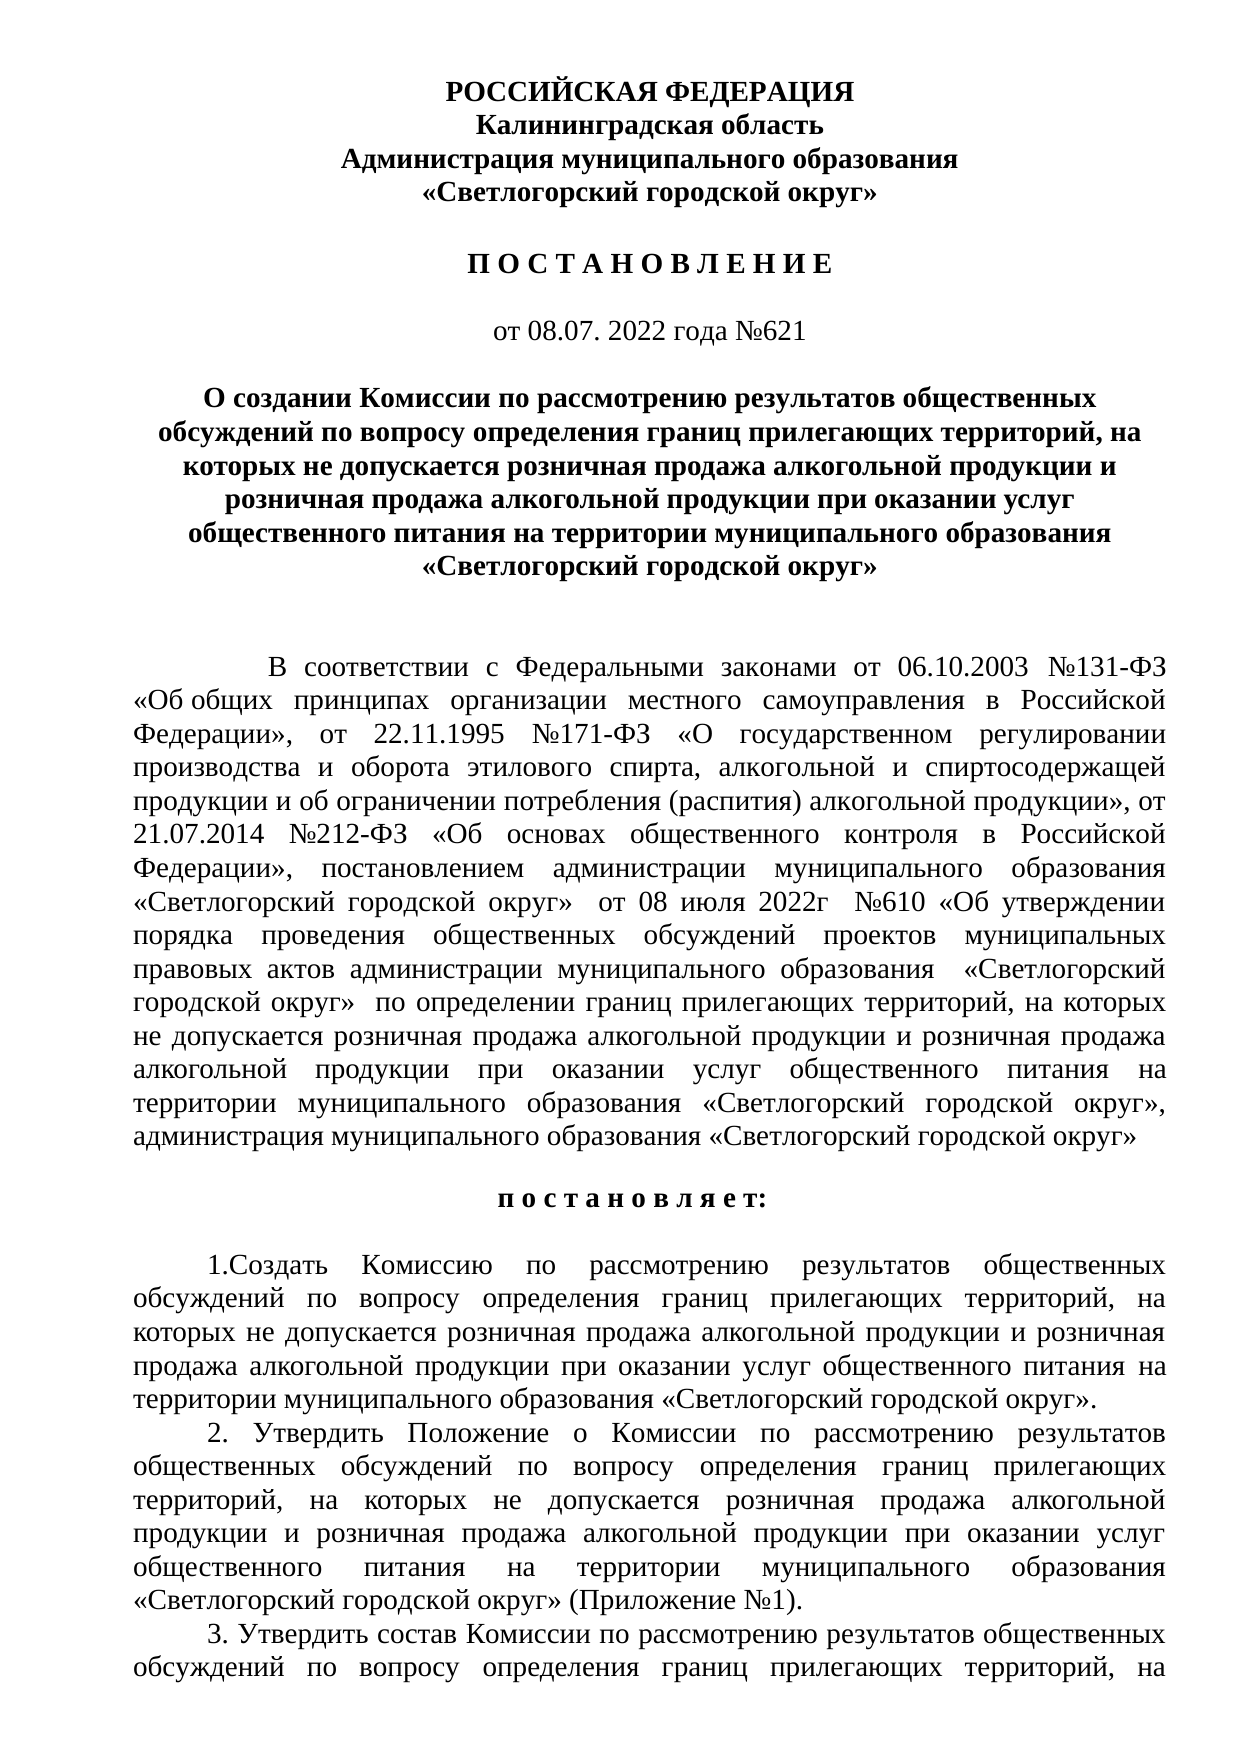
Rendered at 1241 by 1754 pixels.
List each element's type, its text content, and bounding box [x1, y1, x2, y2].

text О создании Комиссии по рассмотрению результатов общественных обсуждений по вопросу определения границ прилегающих территорий, на которых не допускается розничная продажа алкогольной продукции и розничная продажа алкогольной продукции при оказании услуг общественного питания на территории муниципального образования «Светлогорский городской округ» [133, 381, 1167, 582]
text п о с т а н о в л я е т: [133, 1180, 1167, 1213]
text РОССИЙСКАЯ ФЕДЕРАЦИЯ [133, 74, 1167, 107]
text В соответствии с Федеральными законами от 06.10.2003 №131-ФЗ «Об общих принципах организации местного самоуправления в Российской Федерации», от 22.11.1995 №171-ФЗ «О государственном регулировании производства и оборота этилового спирта, алкогольной и спиртосодержащей продукции и об ограничении потребления (распития) алкогольной продукции», от 21.07.2014 №212-ФЗ «Об основах общественного контроля в Российской Федерации», постановлением администрации муниципального образования «Светлогорский городской округ» от 08 июля 2022г №610 «Об утверждении порядка проведения общественных обсуждений проектов муниципальных правовых актов администрации муниципального образования «Светлогорский городской округ» по определении границ прилегающих территорий, на которых не допускается розничная продажа алкогольной продукции и розничная продажа алкогольной продукции при оказании услуг общественного питания на территории муниципального образования «Светлогорский городской округ», администрация муниципального образования «Светлогорский городской округ» [133, 649, 1167, 1152]
text Администрация муниципального образования [133, 141, 1167, 174]
text Калининградская область [133, 107, 1167, 141]
text «Светлогорский городской округ» [133, 174, 1167, 208]
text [133, 1616, 1167, 1683]
text 2. Утвердить Положение о Комиссии по рассмотрению результатов общественных обсуждений по вопросу определения границ прилегающих территорий, на которых не допускается розничная продажа алкогольной продукции и розничная продажа алкогольной продукции при оказании услуг общественного питания на территории муниципального образования «Светлогорский городской округ» (Приложение №1). [133, 1415, 1167, 1616]
title от 08.07. 2022 года №621 [133, 313, 1167, 347]
text 1.Создать Комиссию по рассмотрению результатов общественных обсуждений по вопросу определения границ прилегающих территорий, на которых не допускается розничная продажа алкогольной продукции и розничная продажа алкогольной продукции при оказании услуг общественного питания на территории муниципального образования «Светлогорский городской округ». [133, 1247, 1167, 1415]
text П О С Т А Н О В Л Е Н И Е [133, 246, 1167, 280]
